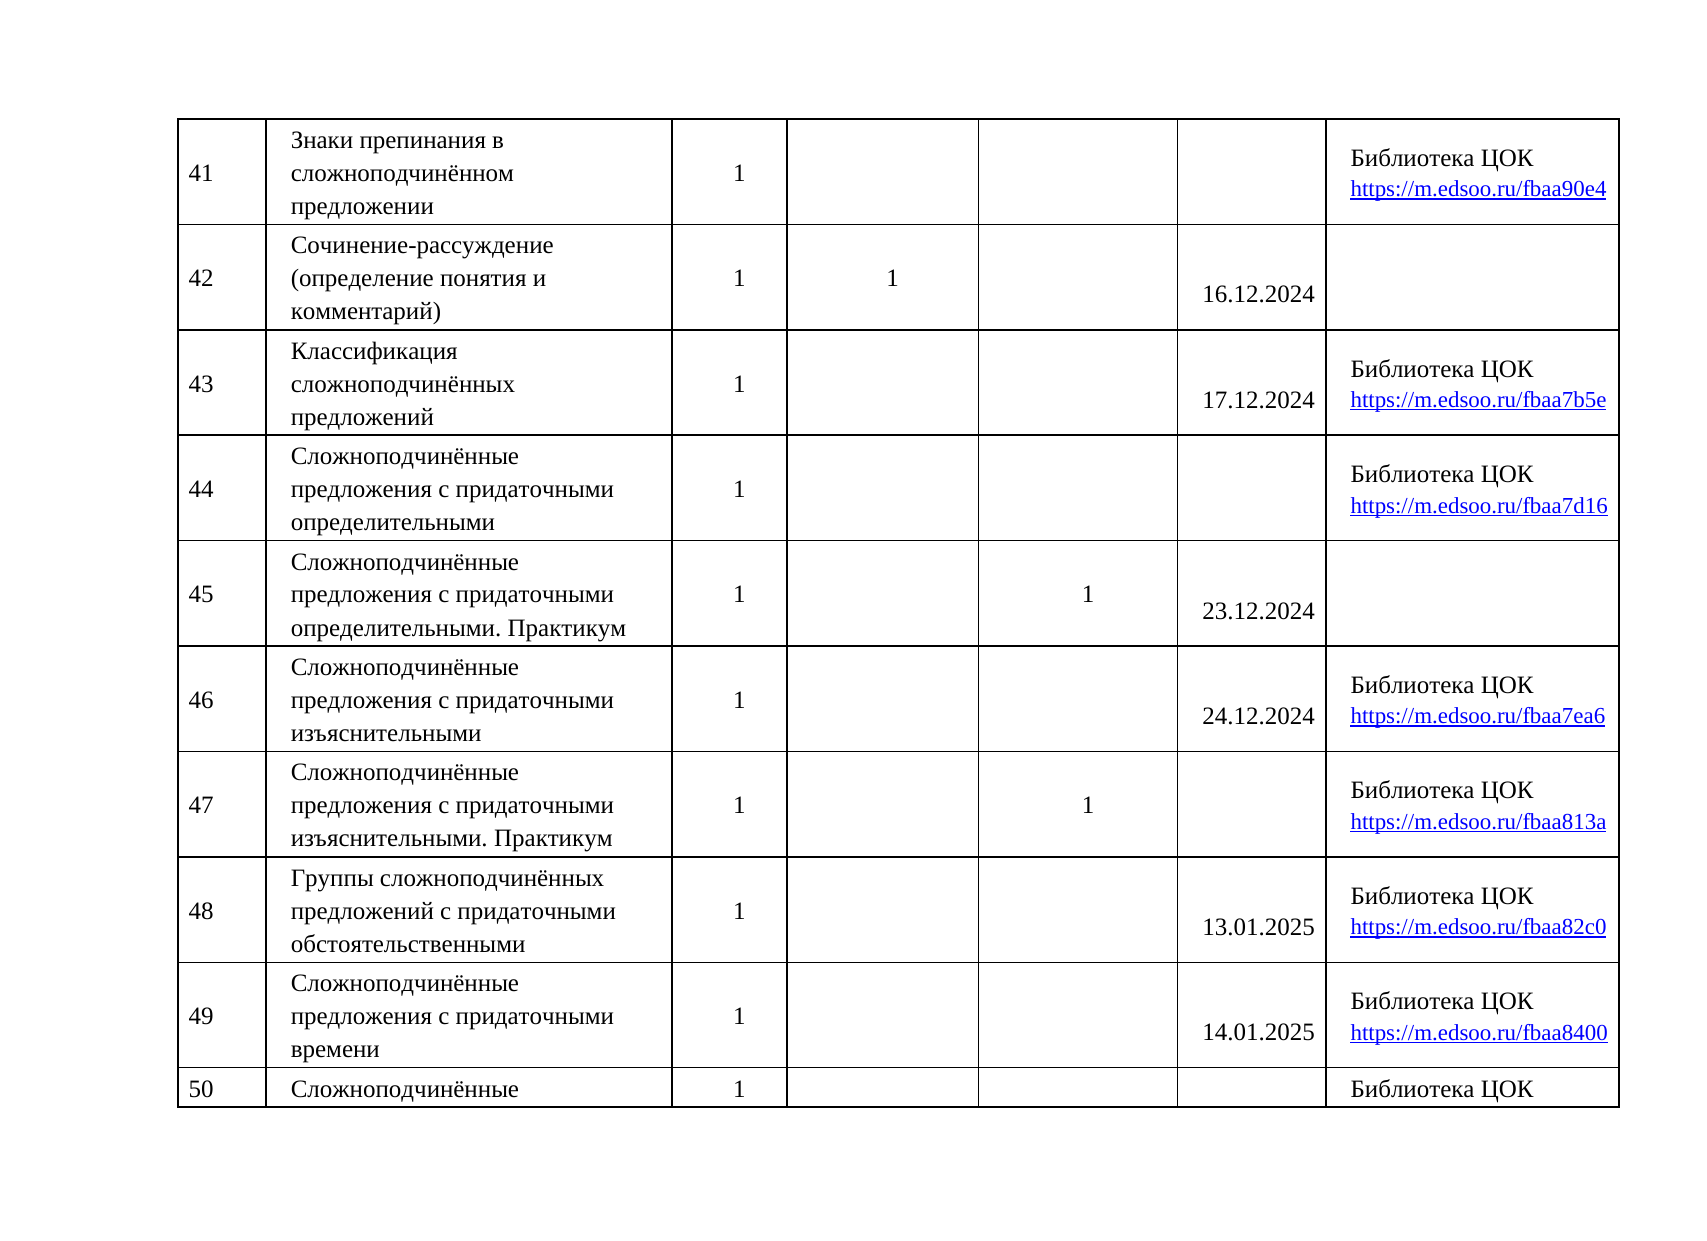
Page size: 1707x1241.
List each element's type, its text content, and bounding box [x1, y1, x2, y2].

table_cell [788, 331, 978, 434]
table_cell [1327, 225, 1618, 329]
table_cell [1178, 436, 1325, 540]
table_cell 47 [179, 752, 265, 856]
table_cell 1 [673, 1068, 786, 1106]
table_cell 16.12.2024 [1178, 225, 1325, 329]
table_cell Библиотека ЦОК https://m.edsoo.ru/fbaa7d16 [1327, 436, 1618, 540]
table_cell [979, 963, 1177, 1067]
table_cell Сочинение-рассуждение (определение понятия и комментарий) [267, 225, 671, 329]
table_cell Библиотека ЦОК https://m.edsoo.ru/fbaa813a [1327, 752, 1618, 856]
table_cell 17.12.2024 [1178, 331, 1325, 434]
table_cell Библиотека ЦОК https://m.edsoo.ru/fbaa8400 [1327, 963, 1618, 1067]
table_cell 46 [179, 647, 265, 751]
table_cell Библиотека ЦОК https://m.edsoo.ru/fbaa90e4 [1327, 120, 1618, 223]
table_cell [788, 858, 978, 961]
table_cell 14.01.2025 [1178, 963, 1325, 1067]
table_cell Знаки препинания в сложноподчинённом предложении [267, 120, 671, 223]
table_cell Сложноподчинённые предложения с придаточными изъяснительными. Практикум [267, 752, 671, 856]
table_cell [788, 963, 978, 1067]
table_cell 45 [179, 541, 265, 645]
table_cell [788, 647, 978, 751]
table_cell 48 [179, 858, 265, 961]
table_cell Библиотека ЦОК https://m.edsoo.ru/fbaa82c0 [1327, 858, 1618, 961]
table_cell 1 [673, 331, 786, 434]
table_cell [1327, 1068, 1618, 1106]
table_cell Сложноподчинённые предложения с придаточными определительными. Практикум [267, 541, 671, 645]
table_cell 1 [673, 647, 786, 751]
table_cell 24.12.2024 [1178, 647, 1325, 751]
table_cell 1 [979, 752, 1177, 856]
table_cell [1178, 752, 1325, 856]
table_cell 43 [179, 331, 265, 434]
table_cell 1 [673, 858, 786, 961]
table_cell Сложноподчинённые предложения с придаточными определительными [267, 436, 671, 540]
table_cell Группы сложноподчинённых предложений с придаточными обстоятельственными [267, 858, 671, 961]
table_cell 41 [179, 120, 265, 223]
table_cell Сложноподчинённые предложения с придаточными изъяснительными [267, 647, 671, 751]
table_cell [979, 225, 1177, 329]
table_cell [979, 647, 1177, 751]
table_cell [788, 752, 978, 856]
table_cell 1 [673, 752, 786, 856]
table_cell [788, 120, 978, 223]
table_cell [1327, 541, 1618, 645]
table_cell [979, 331, 1177, 434]
table_cell Классификация сложноподчинённых предложений [267, 331, 671, 434]
table_cell [979, 436, 1177, 540]
table_cell 1 [979, 541, 1177, 645]
table_cell 1 [673, 436, 786, 540]
table_cell [1178, 120, 1325, 223]
table_cell Библиотека ЦОК https://m.edsoo.ru/fbaa7b5e [1327, 331, 1618, 434]
table_cell 42 [179, 225, 265, 329]
table_cell 1 [673, 541, 786, 645]
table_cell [267, 1068, 671, 1106]
table_cell [788, 541, 978, 645]
table_cell 50 [179, 1068, 265, 1106]
table_cell 44 [179, 436, 265, 540]
table_cell 1 [788, 225, 978, 329]
table_cell 49 [179, 963, 265, 1067]
table_cell [979, 858, 1177, 961]
table_cell Сложноподчинённые предложения с придаточными времени [267, 963, 671, 1067]
table_cell 23.12.2024 [1178, 541, 1325, 645]
table_cell 13.01.2025 [1178, 858, 1325, 961]
table_cell 1 [673, 225, 786, 329]
table_cell 1 [673, 120, 786, 223]
table_cell [1178, 1068, 1325, 1106]
table_cell [788, 1068, 978, 1106]
table_cell [979, 1068, 1177, 1106]
table_cell [788, 436, 978, 540]
table_cell [979, 120, 1177, 223]
table_cell 1 [673, 963, 786, 1067]
table_cell Библиотека ЦОК https://m.edsoo.ru/fbaa7ea6 [1327, 647, 1618, 751]
